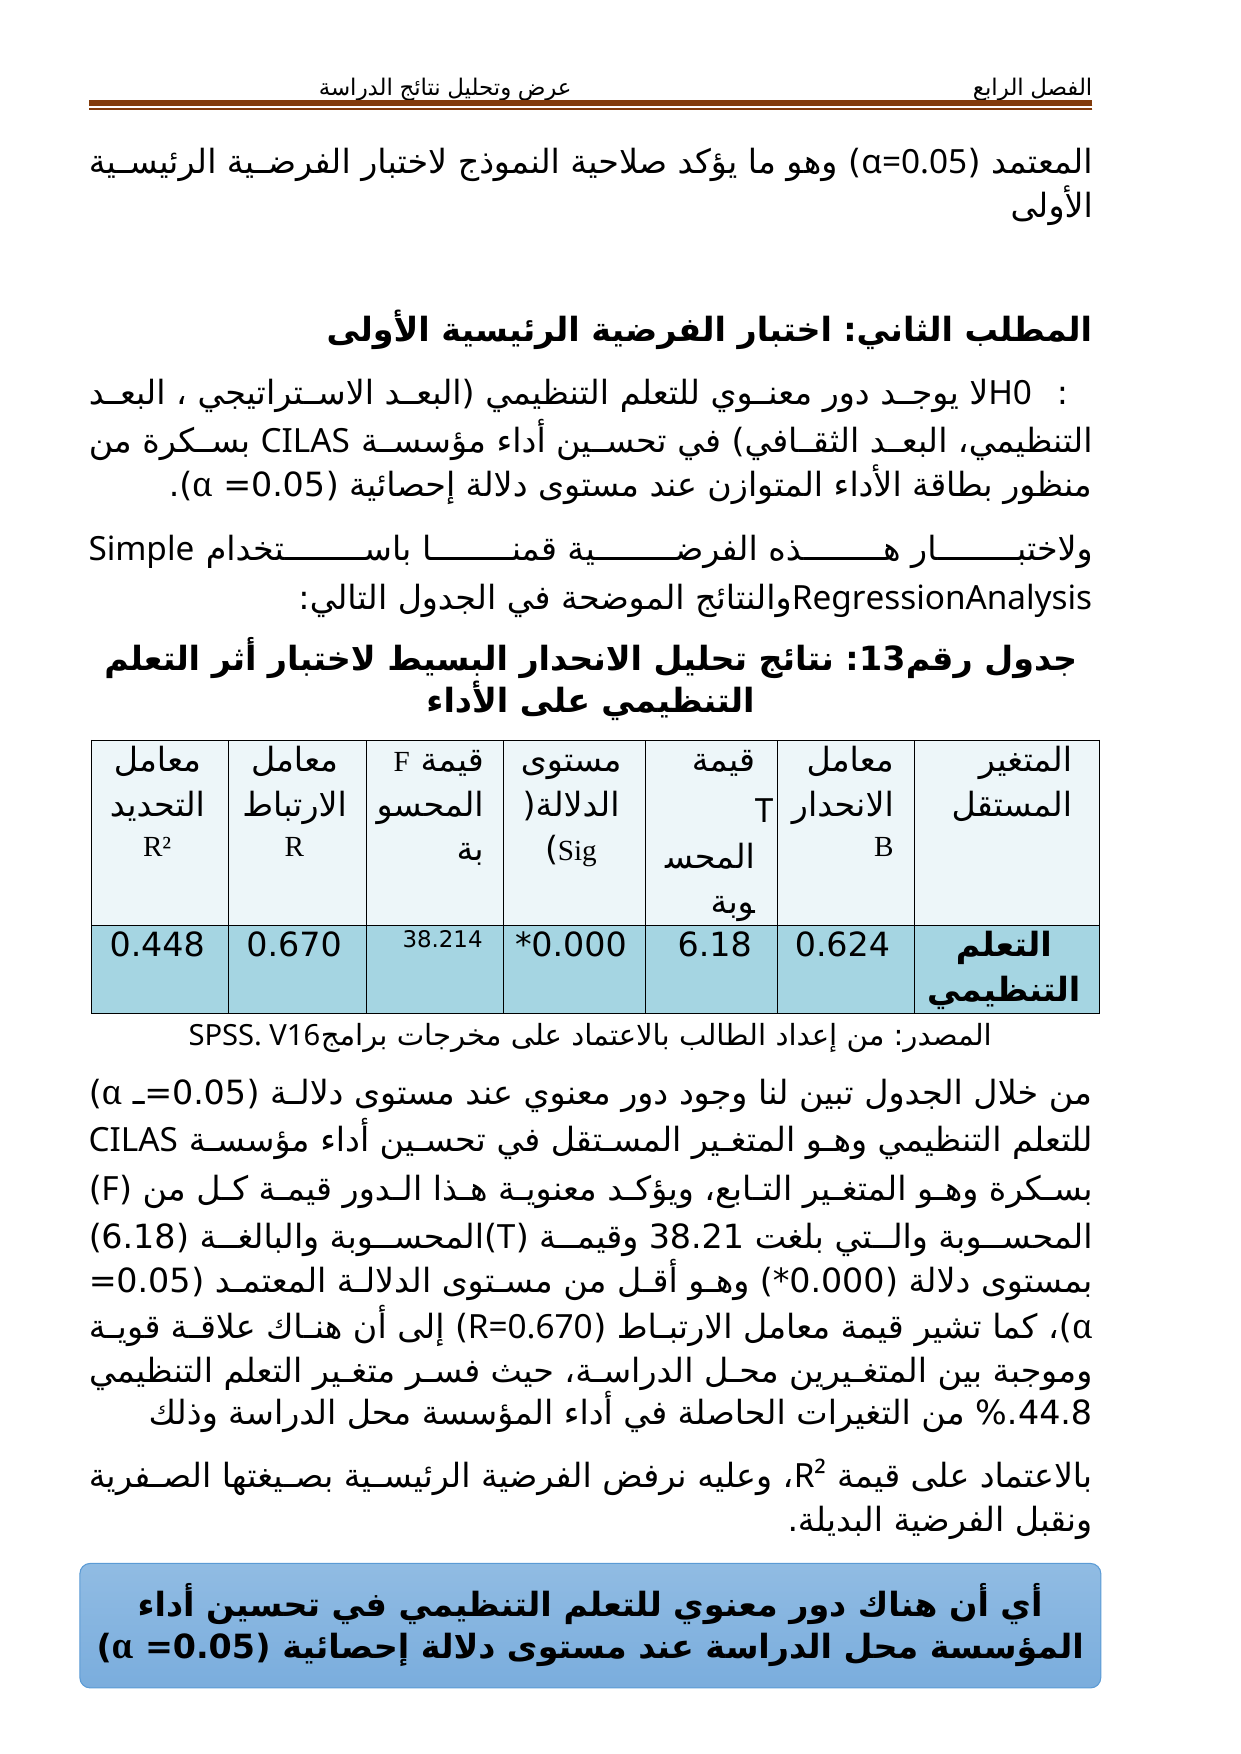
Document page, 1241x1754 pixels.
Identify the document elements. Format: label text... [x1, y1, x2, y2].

table_cell 0.000* [504, 926, 645, 1013]
text المطلب الثاني: اختبار الفرضية الرئيسية الأولى [89, 310, 1092, 349]
table_header مستوى الدلالة(Sig) [504, 741, 645, 925]
text جدول رقم13: نتائج تحليل الانحدار البسيط لاختبار أثر التعلم التنظيمي على الأداء [89, 639, 1092, 720]
text المصدر: من إعداد الطالب بالاعتماد على مخرجات برامجSPSS. V16 [89, 1014, 1092, 1054]
table_cell التعلم التنظيمي [915, 926, 1099, 1013]
table_header معامل الارتباطR [229, 741, 366, 925]
text من خلال الجدول تبين لنا وجود دور معنوي عند مستوى دلالة (0.05= α) للتعلم التنظيمي وهو المتغير المستقل في تحسين أداء مؤسسة CILAS بسكرة وهو المتغير التابع، ويؤكد معنوية هذا الدور قيمة كل من (F) المحسوبة والتي بلغت 38.21 وقيمة (T)المحسوبة والبالغة (6.18) بمستوى دلالة (0.000*) وهو أقل من مستوى الدلالة المعتمد (0.05= α)، كما تشير قيمة معامل الارتباط (R=0.670) إلى أن هناك علاقة قوية وموجبة بين المتغيرين محل الدراسة، حيث فسر متغير التعلم التنظيمي 44.8.% من التغيرات الحاصلة في أداء المؤسسة محل الدراسة وذلك [89, 1074, 1092, 1432]
text بالاعتماد على قيمة R²، وعليه نرفض الفرضية الرئيسية بصيغتها الصفرية ونقبل الفرضية البديلة. [89, 1452, 1092, 1539]
table_header معامل التحديدR² [92, 741, 228, 925]
table_cell 38.214 [367, 926, 503, 1013]
table_header قيمة Tالمحسوبة [646, 741, 777, 925]
table_cell 6.18 [646, 926, 777, 1013]
table_header المتغير المستقل [915, 741, 1099, 925]
table_cell 0.448 [92, 926, 228, 1013]
text ولاختبار هذه الفرضية قمنا باستخدام Simple RegressionAnalysisوالنتائج الموضحة في الجدول التالي: [89, 525, 1092, 619]
table_cell 0.670 [229, 926, 366, 1013]
table_cell 0.624 [778, 926, 914, 1013]
text : H0لا يوجد دور معنوي للتعلم التنظيمي (البعد الاستراتيجي ، البعد التنظيمي، البعد الثقافي) في تحسين أداء مؤسسة CILAS بسكرة من منظور بطاقة الأداء المتوازن عند مستوى دلالة إحصائية (0.05= α). [89, 369, 1092, 505]
table_header معامل الانحدار B [778, 741, 914, 925]
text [89, 138, 1092, 225]
table_header قيمة F المحسوبة [367, 741, 503, 925]
